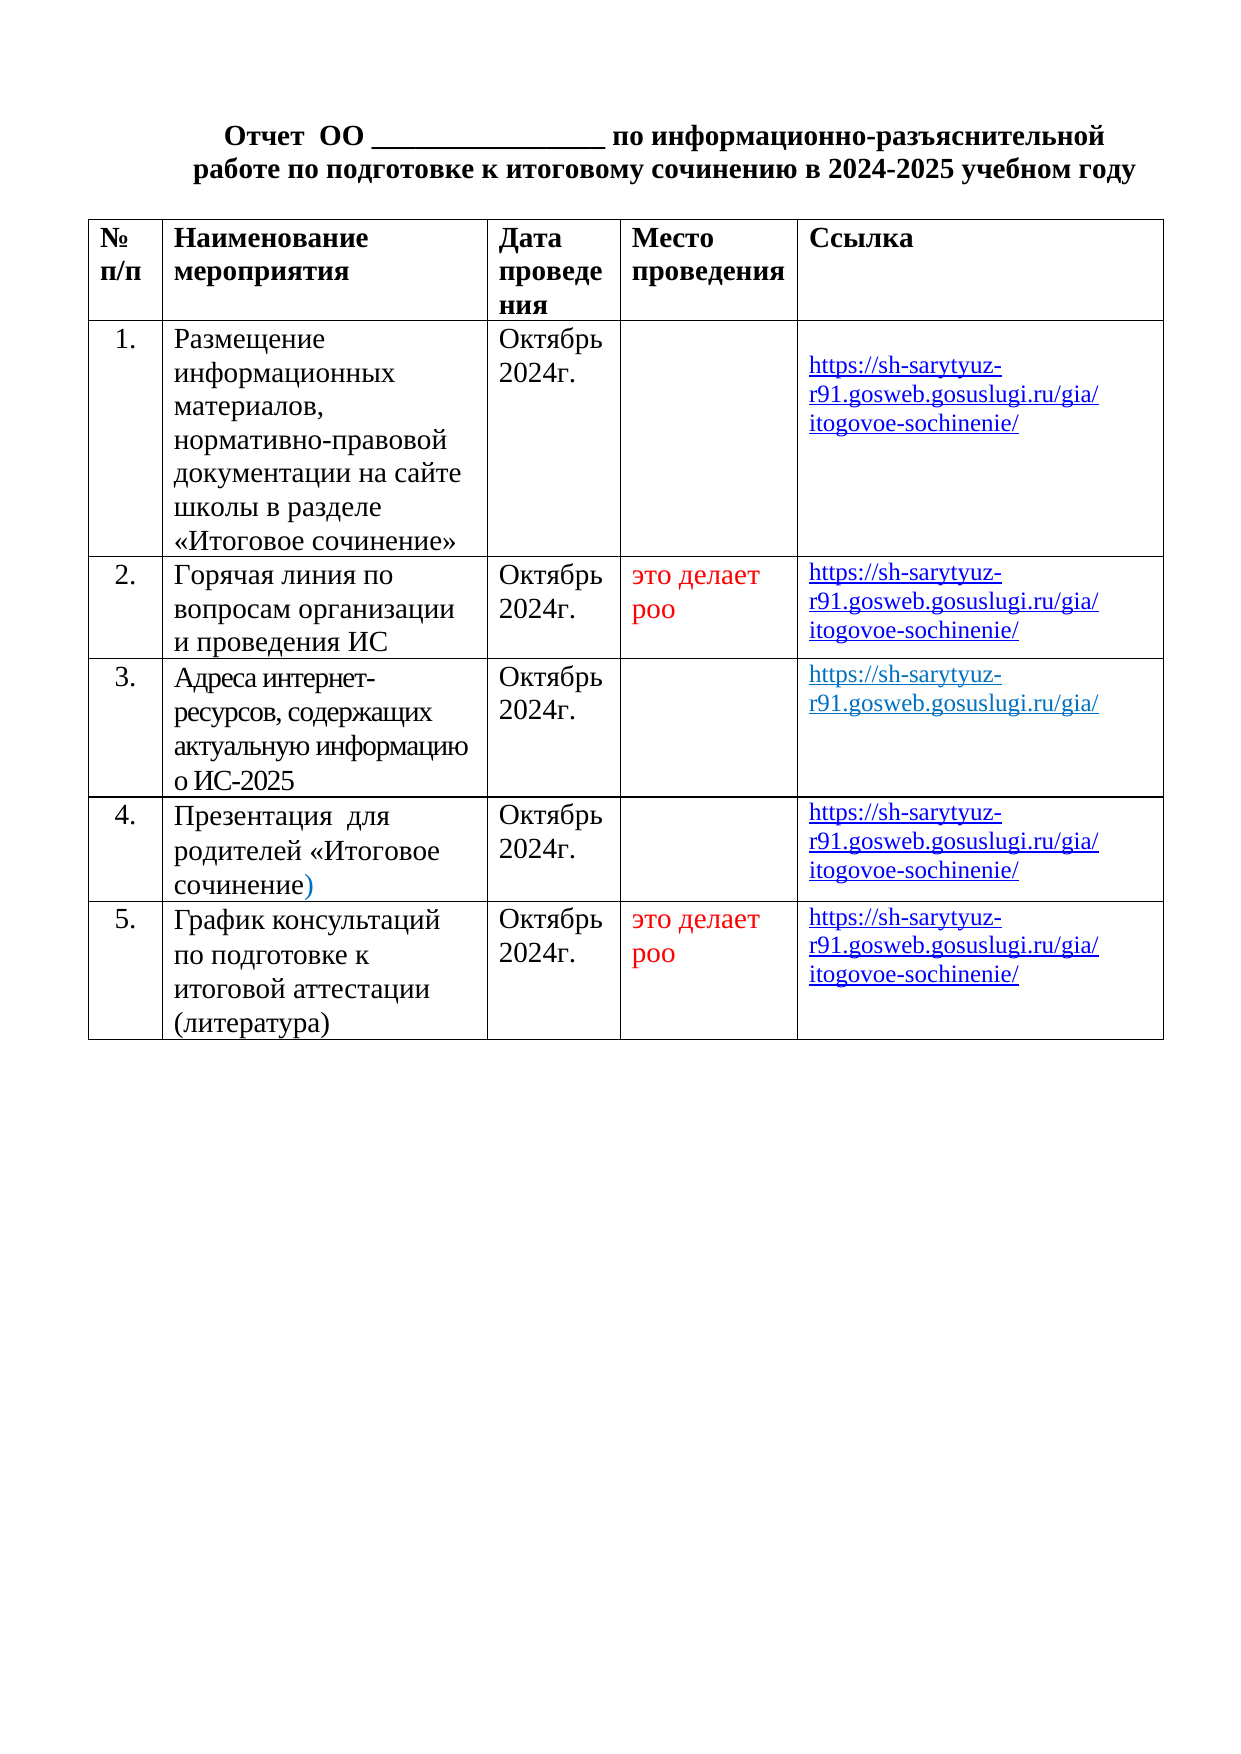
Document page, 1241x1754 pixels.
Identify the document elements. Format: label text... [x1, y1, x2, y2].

text Отчет ОО ________________ по информационно-разъяснительной работе по подготовке к итоговому сочинению в 2024-2025 учебном году [177, 118, 1152, 185]
table_cell это делает роо [621, 557, 797, 658]
table_cell https://sh-sarytyuz-r91.gosweb.gosuslugi.ru/gia/itogovoe-sochinenie/ [798, 321, 1163, 556]
table_cell https://sh-sarytyuz-r91.gosweb.gosuslugi.ru/gia/ [798, 659, 1163, 796]
table_cell [621, 798, 797, 901]
table_cell [89, 557, 162, 658]
table_cell Октябрь 2024г. [488, 798, 620, 901]
table_cell [89, 798, 162, 901]
table_cell https://sh-sarytyuz-r91.gosweb.gosuslugi.ru/gia/itogovoe-sochinenie/ [798, 902, 1163, 1039]
table_header Наименование мероприятия [163, 220, 487, 320]
table_header Место проведения [621, 220, 797, 320]
table_cell это делает роо [621, 902, 797, 1039]
table_cell [89, 659, 162, 796]
table_cell [621, 659, 797, 796]
table_cell https://sh-sarytyuz-r91.gosweb.gosuslugi.ru/gia/itogovoe-sochinenie/ [798, 557, 1163, 658]
table_cell Октябрь 2024г. [488, 659, 620, 796]
table_header № п/п [89, 220, 162, 320]
table_cell Октябрь 2024г. [488, 557, 620, 658]
table_header Ссылка [798, 220, 1163, 320]
table_cell [89, 321, 162, 556]
table_cell [89, 902, 162, 1039]
table_cell Размещение информационных материалов, нормативно-правовой документации на сайте школы в разделе «Итоговое сочинение» [163, 321, 487, 556]
table_header Дата проведения [488, 220, 620, 320]
table_cell Октябрь 2024г. [488, 321, 620, 556]
table_cell [621, 321, 797, 556]
table_cell https://sh-sarytyuz-r91.gosweb.gosuslugi.ru/gia/itogovoe-sochinenie/ [798, 798, 1163, 901]
table_cell Октябрь 2024г. [488, 902, 620, 1039]
table_cell Горячая линия по вопросам организации и проведения ИС [163, 557, 487, 658]
